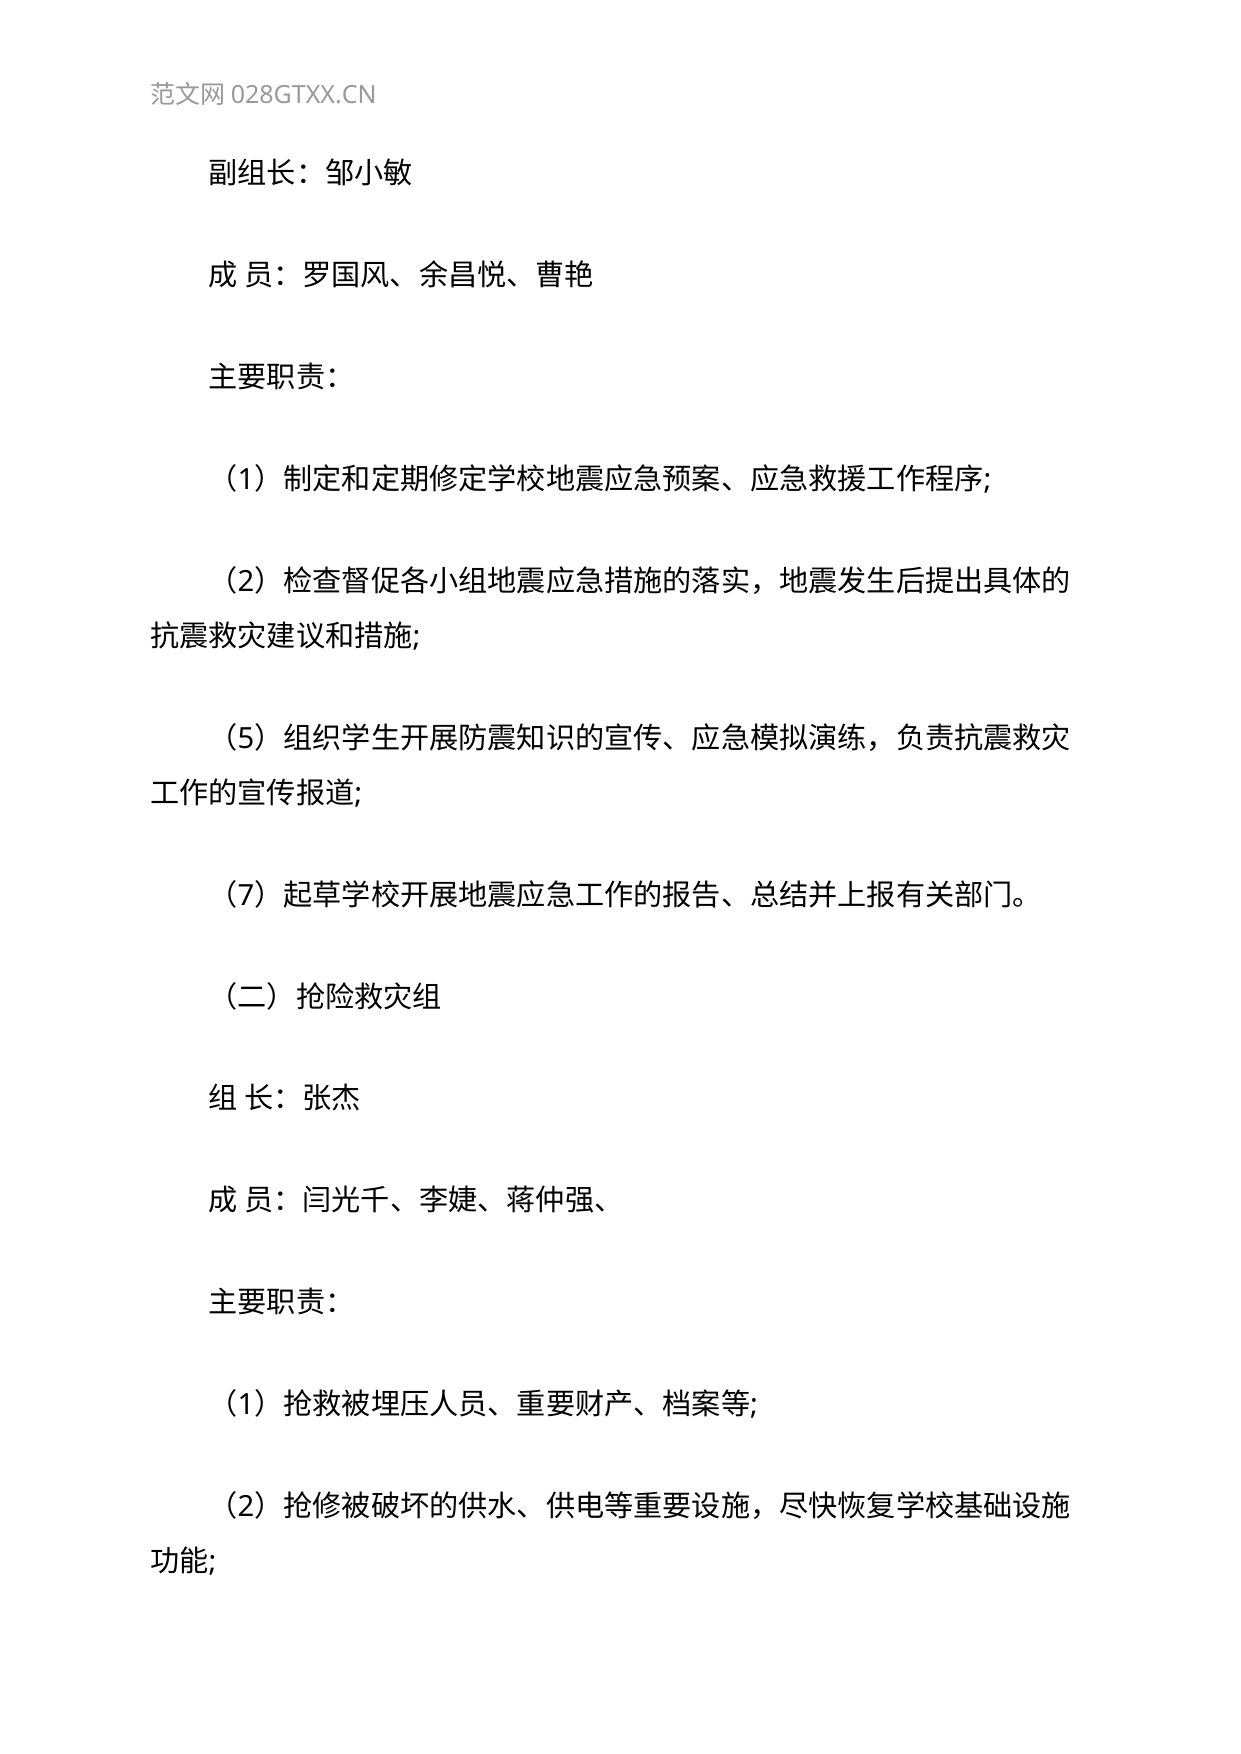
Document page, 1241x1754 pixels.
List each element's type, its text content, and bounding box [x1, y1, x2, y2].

text 成 员：罗国风、余昌悦、曹艳 [150, 252, 1090, 294]
text （2）检查督促各小组地震应急措施的落实，地震发生后提出具体的抗震救灾建议和措施; [150, 557, 1090, 655]
text （1）抢救被埋压人员、重要财产、档案等; [150, 1380, 1090, 1423]
text 副组长：邹小敏 [150, 150, 1090, 192]
text 主要职责： [150, 1278, 1090, 1321]
text 主要职责： [150, 353, 1090, 396]
text （7）起草学校开展地震应急工作的报告、总结并上报有关部门。 [150, 871, 1090, 914]
text （5）组织学生开展防震知识的宣传、应急模拟演练，负责抗震救灾工作的宣传报道; [150, 714, 1090, 812]
text 组 长：张杰 [150, 1075, 1090, 1117]
text 成 员：闫光千、李婕、蒋仲强、 [150, 1177, 1090, 1219]
text （二）抢险救灾组 [150, 973, 1090, 1016]
text （2）抢修被破坏的供水、供电等重要设施，尽快恢复学校基础设施功能; [150, 1482, 1090, 1580]
text （1）制定和定期修定学校地震应急预案、应急救援工作程序; [150, 455, 1090, 498]
